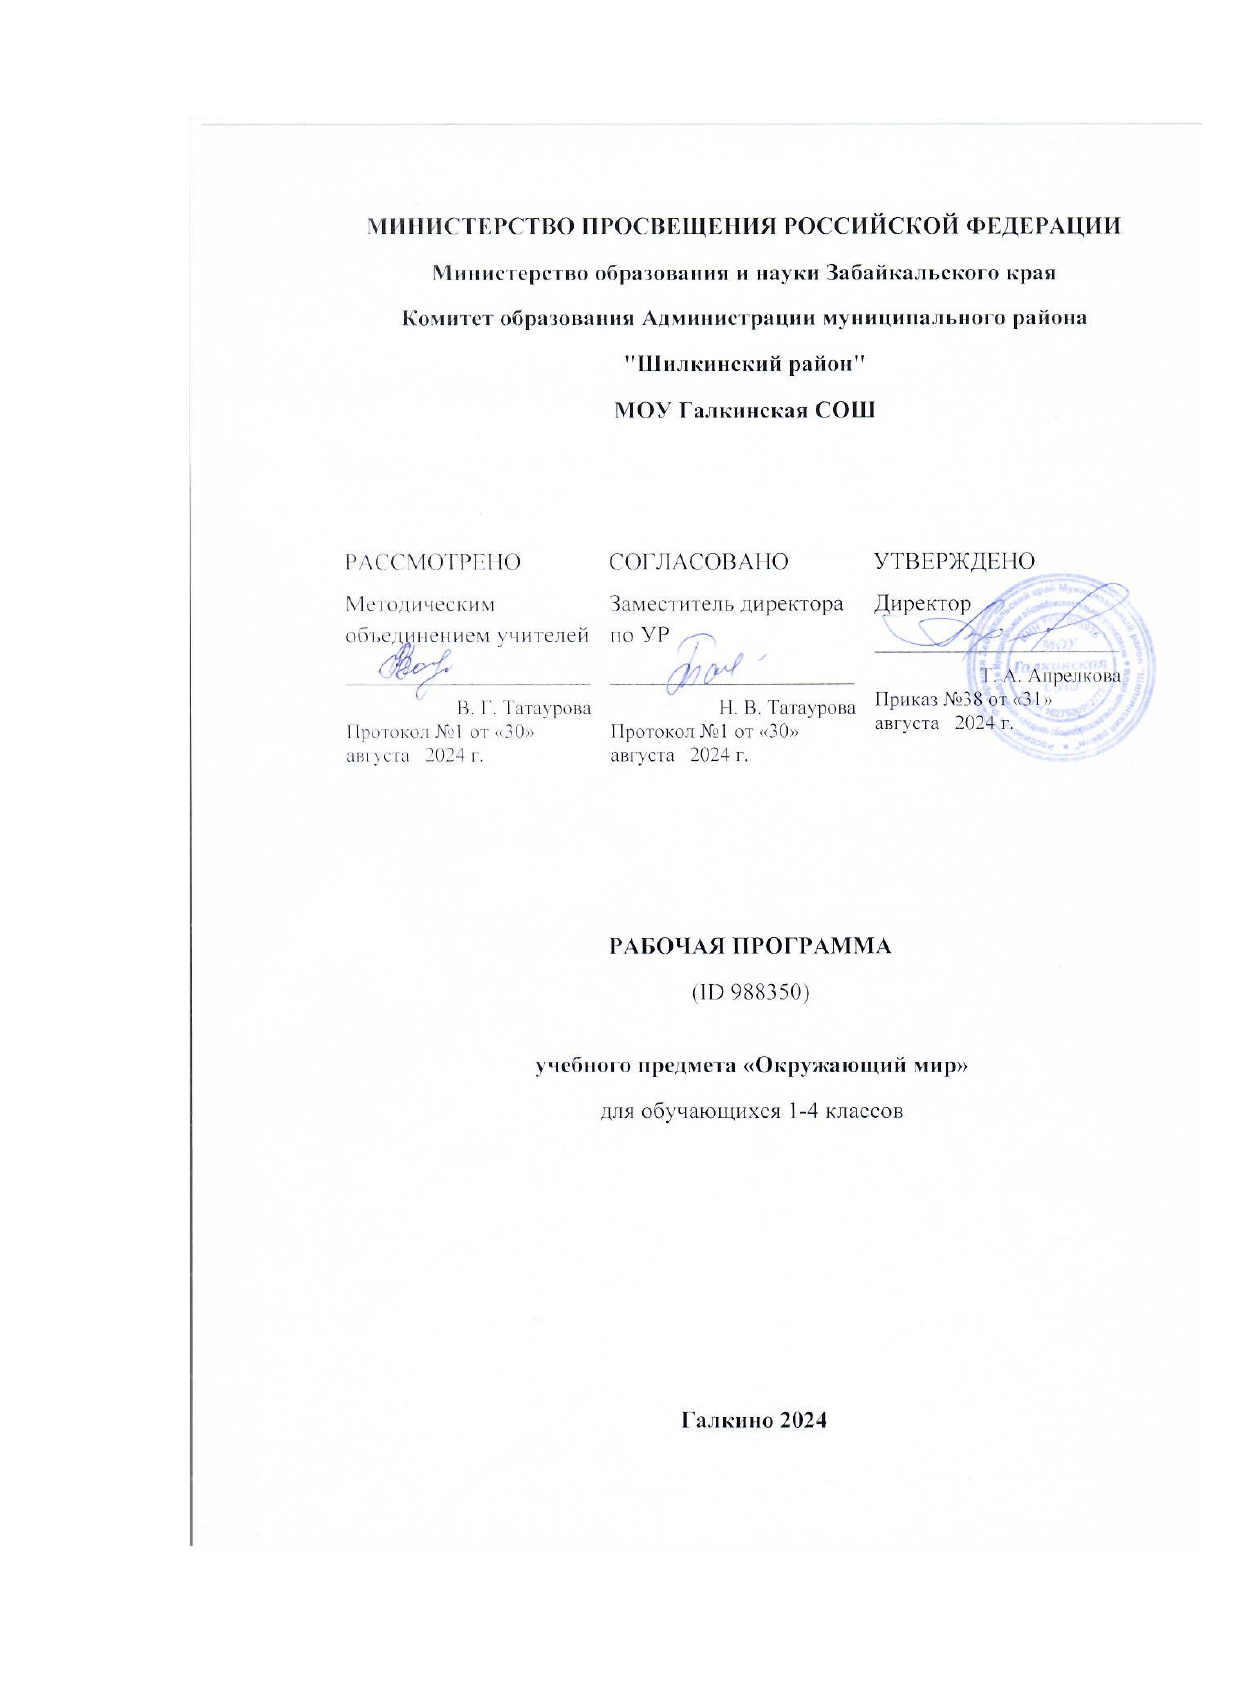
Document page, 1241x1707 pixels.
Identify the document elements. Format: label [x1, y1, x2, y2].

picture [189, 118, 1202, 1550]
